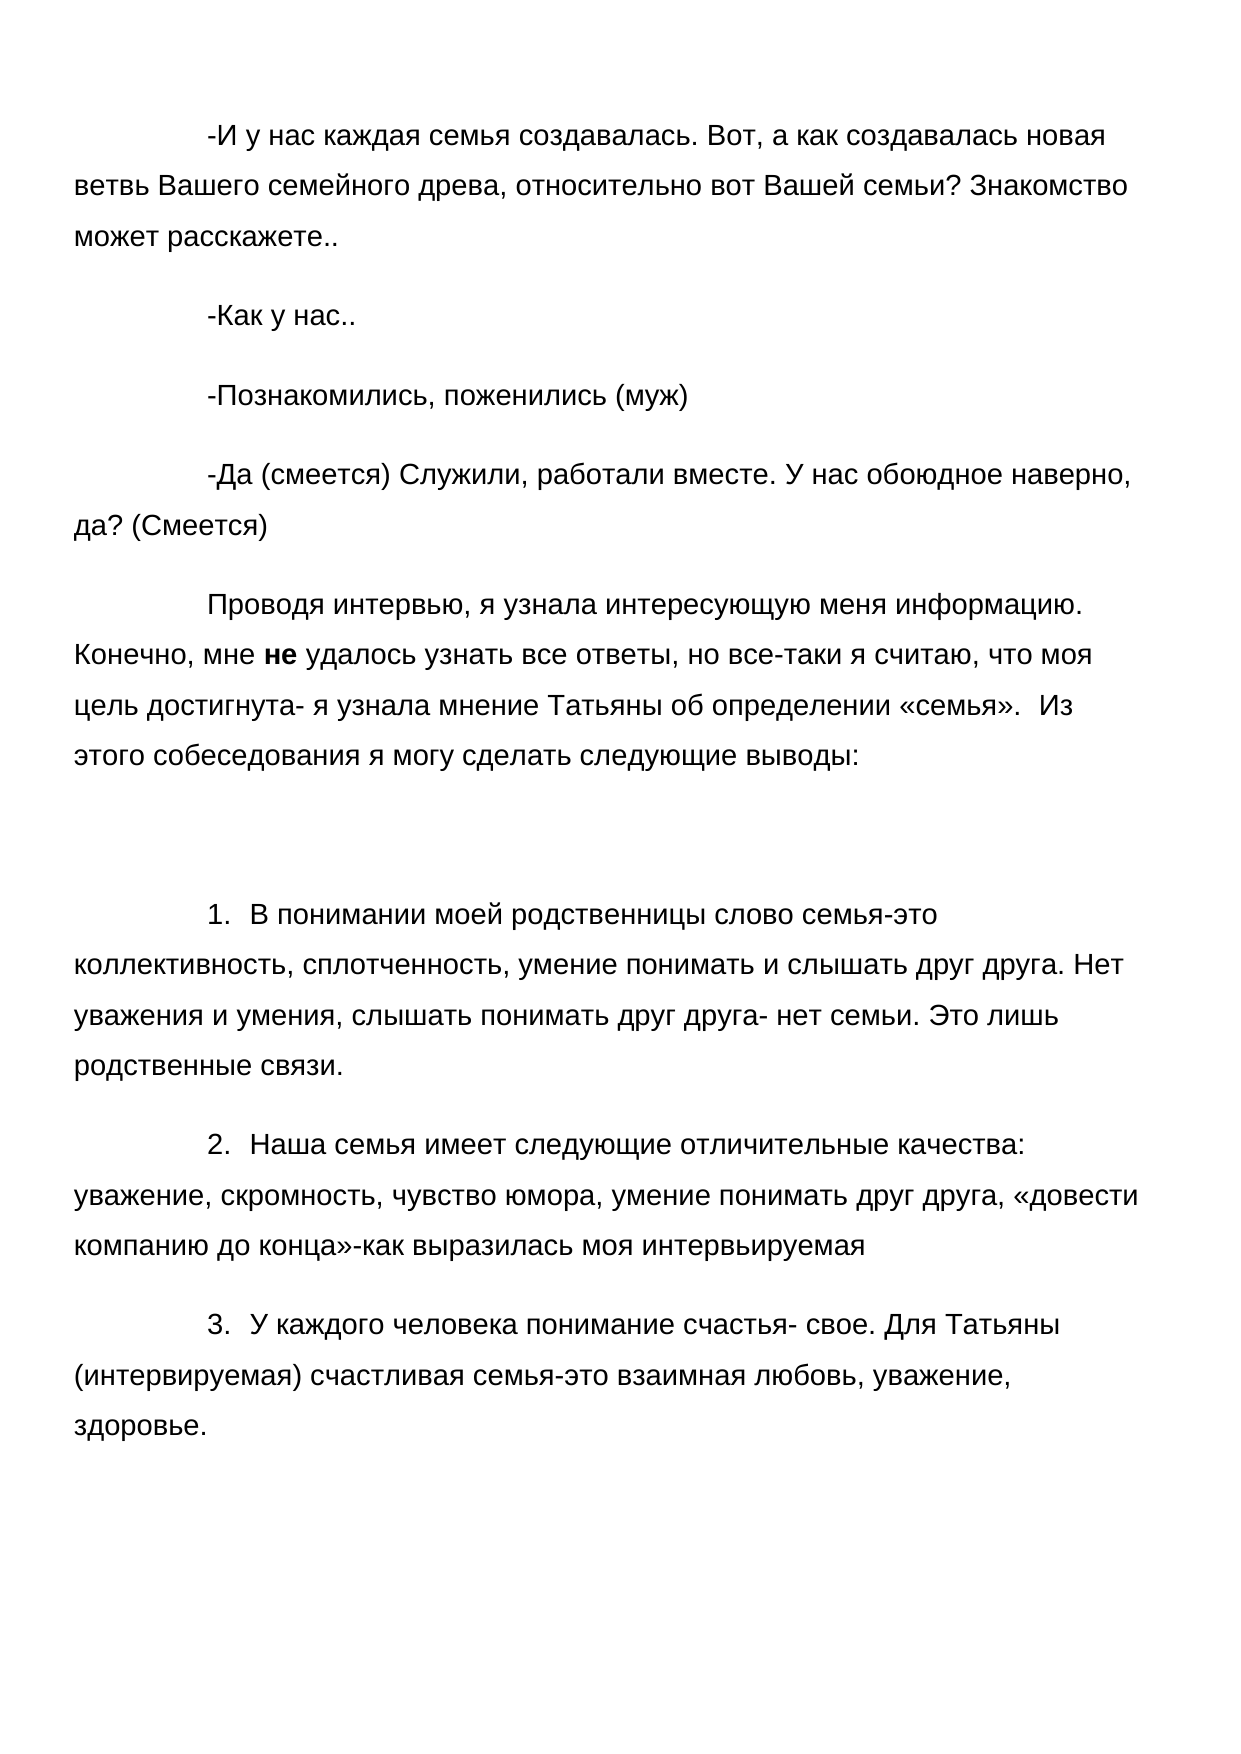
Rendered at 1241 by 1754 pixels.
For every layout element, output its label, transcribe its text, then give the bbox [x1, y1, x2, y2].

text 3. У каждого человека понимание счастья- свое. Для Татьяны (интервируемая) счастливая семья-это взаимная любовь, уважение, здоровье. [74, 1307, 1152, 1442]
text -Да (смеется) Служили, работали вместе. У нас обоюдное наверно, да? (Смеется) [74, 457, 1152, 541]
text -Познакомились, поженились (муж) [74, 378, 1152, 411]
text -Как у нас.. [74, 298, 1152, 332]
text 2. Наша семья имеет следующие отличительные качества: уважение, скромность, чувство юмора, умение понимать друг друга, «довести компанию до конца»-как выразилась моя интервьируемая [74, 1127, 1152, 1261]
text Проводя интервью, я узнала интересующую меня информацию. Конечно, мне не удалось узнать все ответы, но все-таки я считаю, что моя цель достигнута- я узнала мнение Татьяны об определении «семья». Из этого собеседования я могу сделать следующие выводы: [74, 587, 1152, 771]
text -И у нас каждая семья создавалась. Вот, а как создавалась новая ветвь Вашего семейного древа, относительно вот Вашей семьи? Знакомство может расскажете.. [74, 118, 1152, 252]
text 1. В понимании моей родственницы слово семья-это коллективность, сплотченность, умение понимать и слышать друг друга. Нет уважения и умения, слышать понимать друг друга- нет семьи. Это лишь родственные связи. [74, 897, 1152, 1081]
